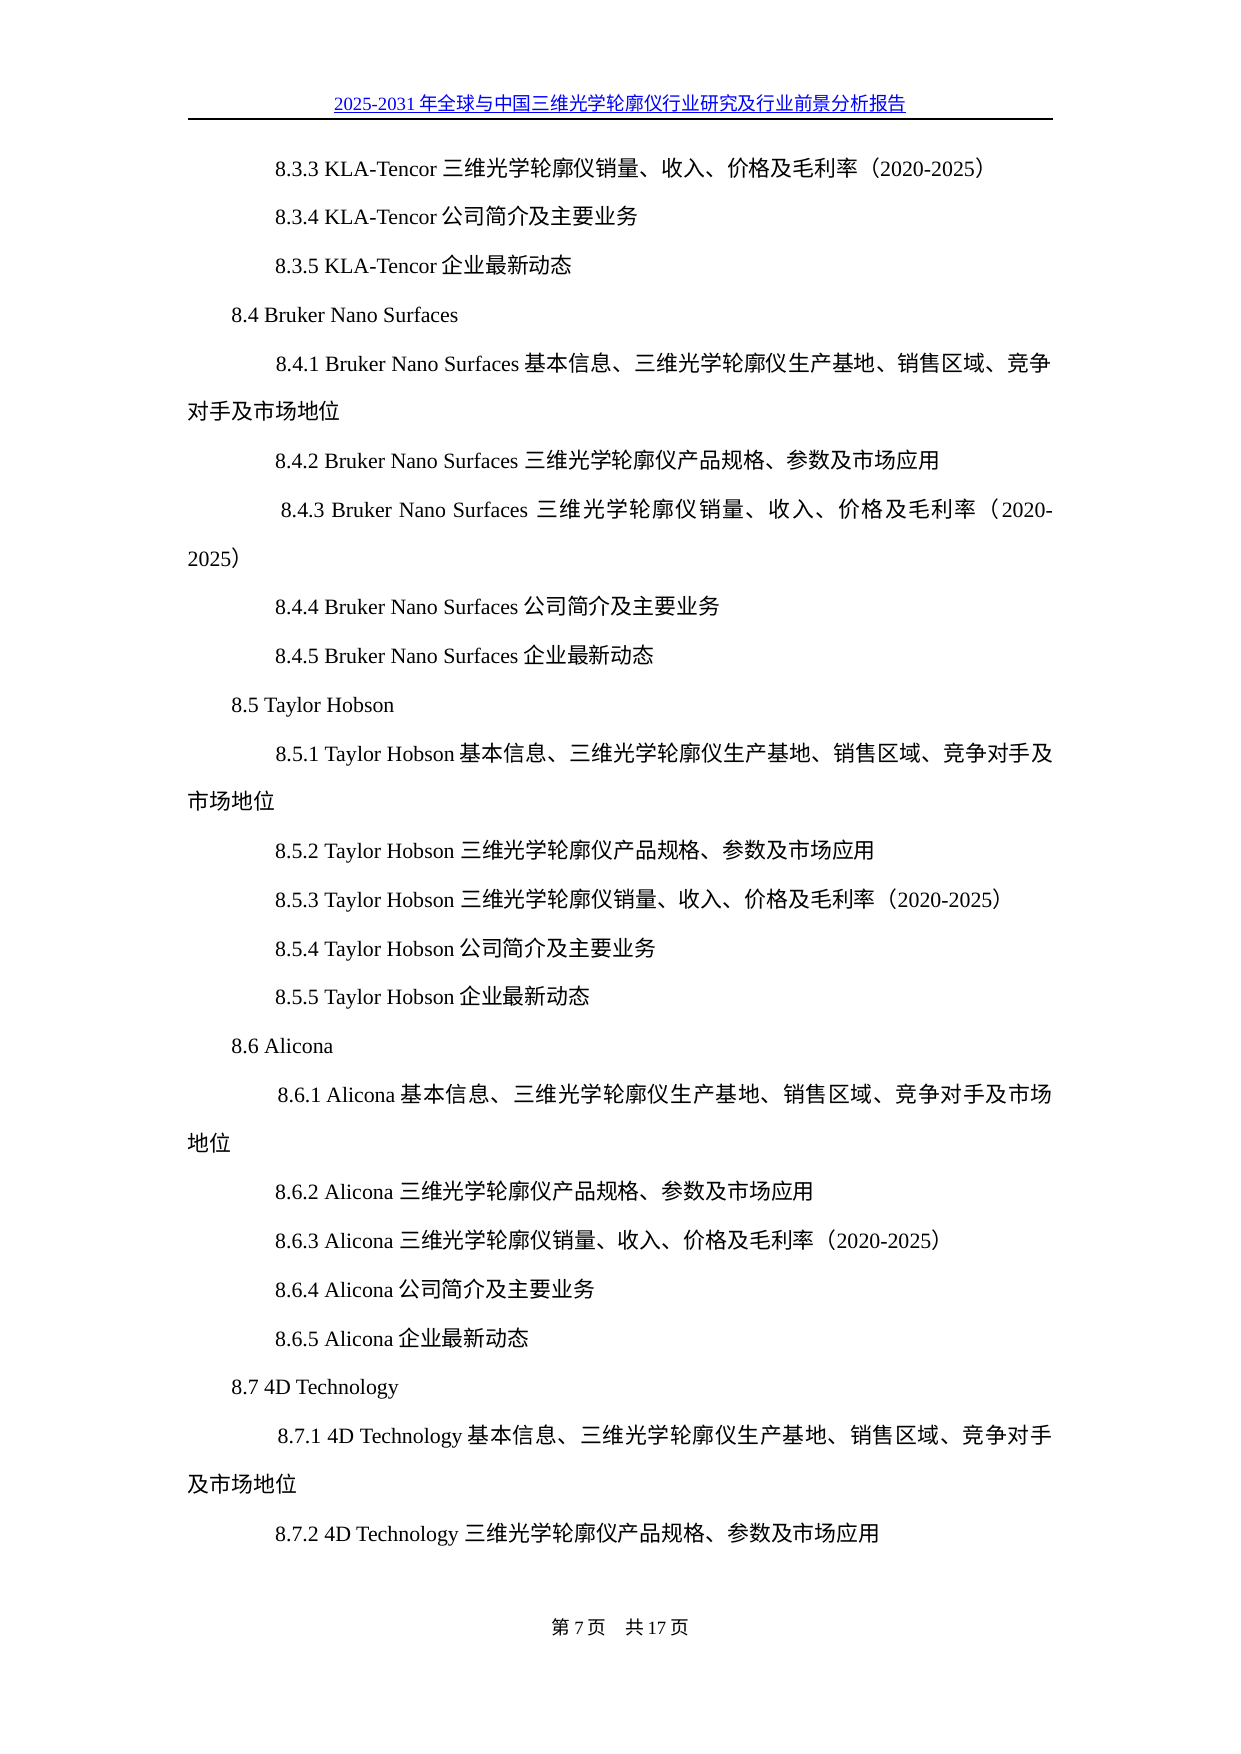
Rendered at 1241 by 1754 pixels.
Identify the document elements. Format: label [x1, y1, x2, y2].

text [187, 150, 1053, 1548]
